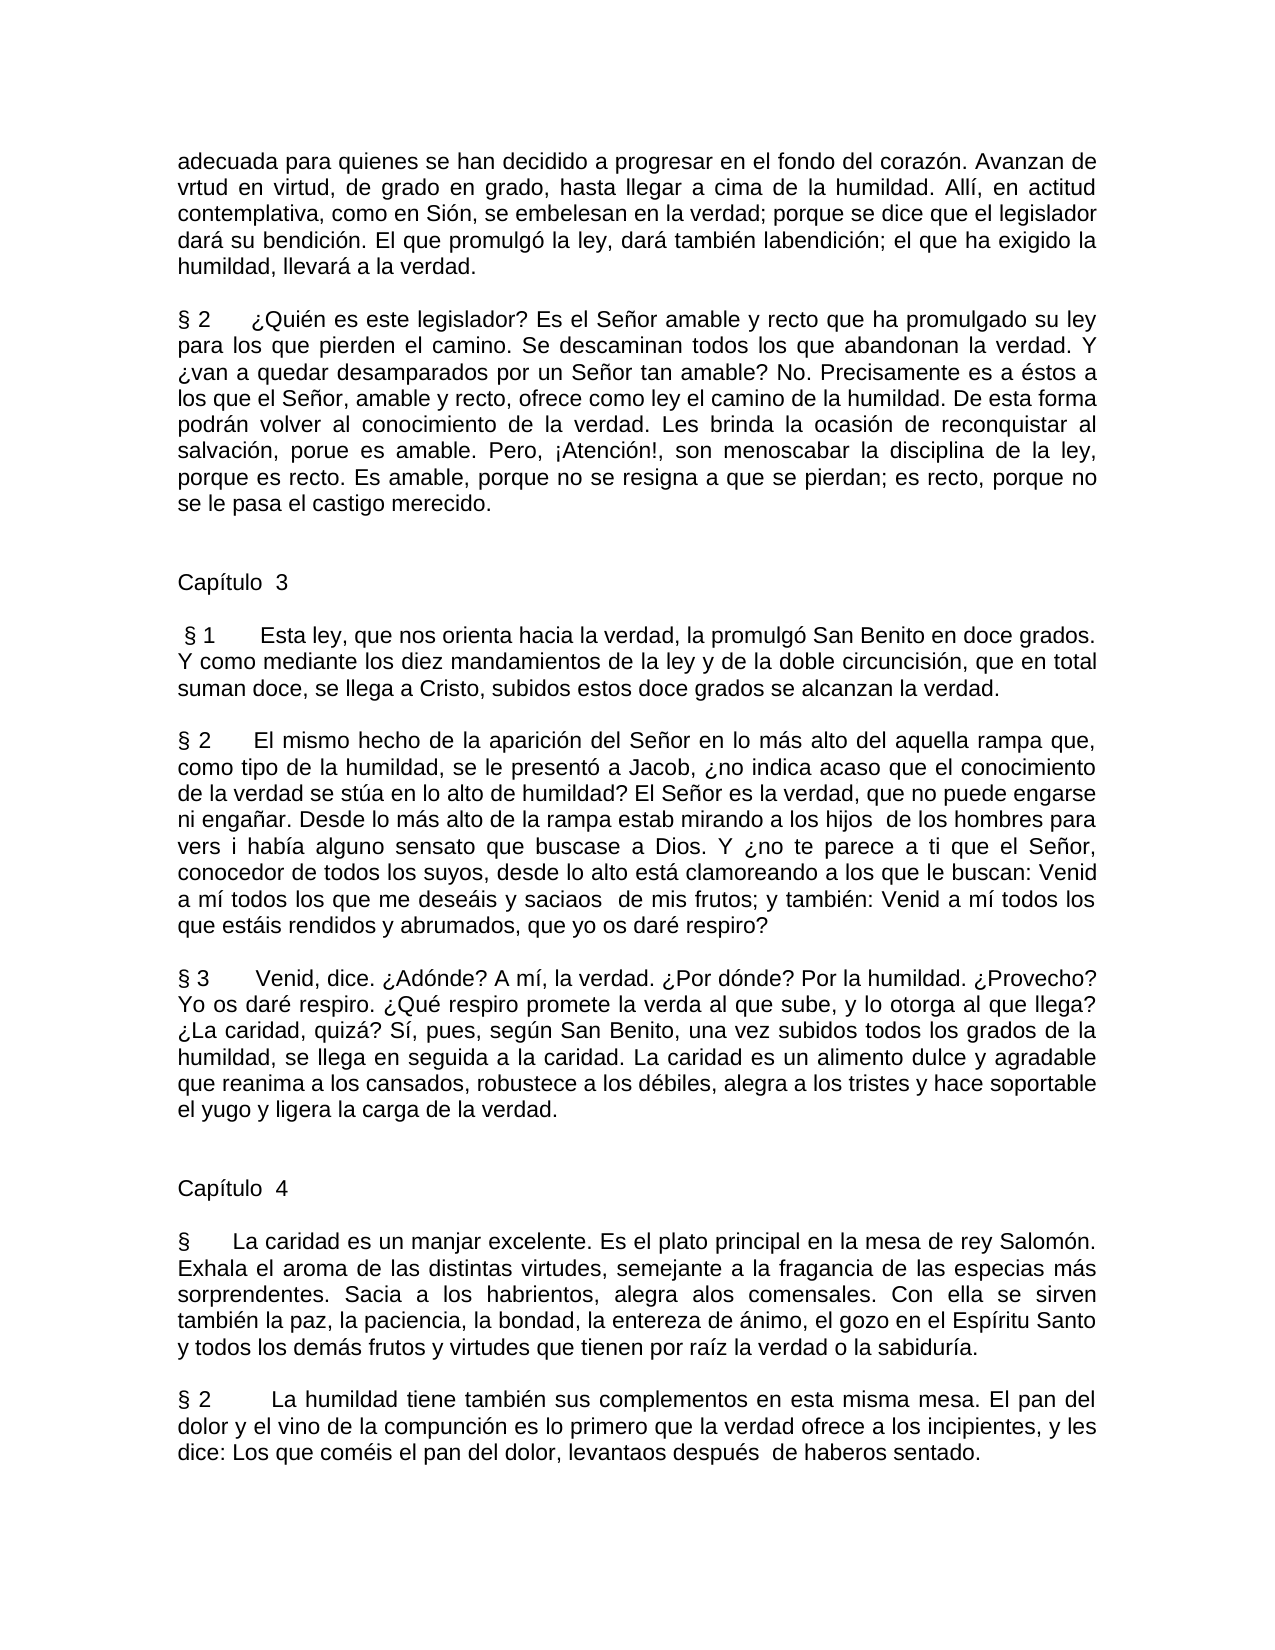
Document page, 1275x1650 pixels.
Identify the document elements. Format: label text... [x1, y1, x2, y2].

text § 2 El mismo hecho de la aparición del Señor en lo más alto del aquella rampa que, como tipo de la humildad, se le presentó a Jacob, ¿no indica acaso que el conocimiento de la verdad se stúa en lo alto de humildad? El Señor es la verdad, que no puede engarse ni engañar. Desde lo más alto de la rampa estab mirando a los hijos de los hombres para vers i había alguno sensato que buscase a Dios. Y ¿no te parece a ti que el Señor, conocedor de todos los suyos, desde lo alto está clamoreando a los que le buscan: Venid a mí todos los que me deseáis y saciaos de mis frutos; y también: Venid a mí todos los que estáis rendidos y abrumados, que yo os daré respiro? [177, 727, 1098, 938]
text § 3 Venid, dice. ¿Adónde? A mí, la verdad. ¿Por dónde? Por la humildad. ¿Provecho? Yo os daré respiro. ¿Qué respiro promete la verda al que sube, y lo otorga al que llega? ¿La caridad, quizá? Sí, pues, según San Benito, una vez subidos todos los grados de la humildad, se llega en seguida a la caridad. La caridad es un alimento dulce y agradable que reanima a los cansados, robustece a los débiles, alegra a los tristes y hace soportable el yugo y ligera la carga de la verdad. [177, 964, 1098, 1123]
text § 2 La humildad tiene también sus complementos en esta misma mesa. El pan del dolor y el vino de la compunción es lo primero que la verdad ofrece a los incipientes, y les dice: Los que coméis el pan del dolor, levantaos después de haberos sentado. [177, 1386, 1098, 1465]
text Capítulo 3 [177, 569, 1098, 596]
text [177, 148, 1098, 279]
text § La caridad es un manjar excelente. Es el plato principal en la mesa de rey Salomón. Exhala el aroma de las distintas virtudes, semejante a la fragancia de las especias más sorprendentes. Sacia a los habrientos, alegra alos comensales. Con ella se sirven también la paz, la paciencia, la bondad, la entereza de ánimo, el gozo en el Espíritu Santo y todos los demás frutos y virtudes que tienen por raíz la verdad o la sabiduría. [177, 1228, 1098, 1360]
text § 1 Esta ley, que nos orienta hacia la verdad, la promulgó San Benito en doce grados. Y como mediante los diez mandamientos de la ley y de la doble circuncisión, que en total suman doce, se llega a Cristo, subidos estos doce grados se alcanzan la verdad. [177, 622, 1098, 701]
text Capítulo 4 [177, 1175, 1098, 1202]
text § 2 ¿Quién es este legislador? Es el Señor amable y recto que ha promulgado su ley para los que pierden el camino. Se descaminan todos los que abandonan la verdad. Y ¿van a quedar desamparados por un Señor tan amable? No. Precisamente es a éstos a los que el Señor, amable y recto, ofrece como ley el camino de la humildad. De esta forma podrán volver al conocimiento de la verdad. Les brinda la ocasión de reconquistar al salvación, porue es amable. Pero, ¡Atención!, son menoscabar la disciplina de la ley, porque es recto. Es amable, porque no se resigna a que se pierdan; es recto, porque no se le pasa el castigo merecido. [177, 306, 1098, 517]
